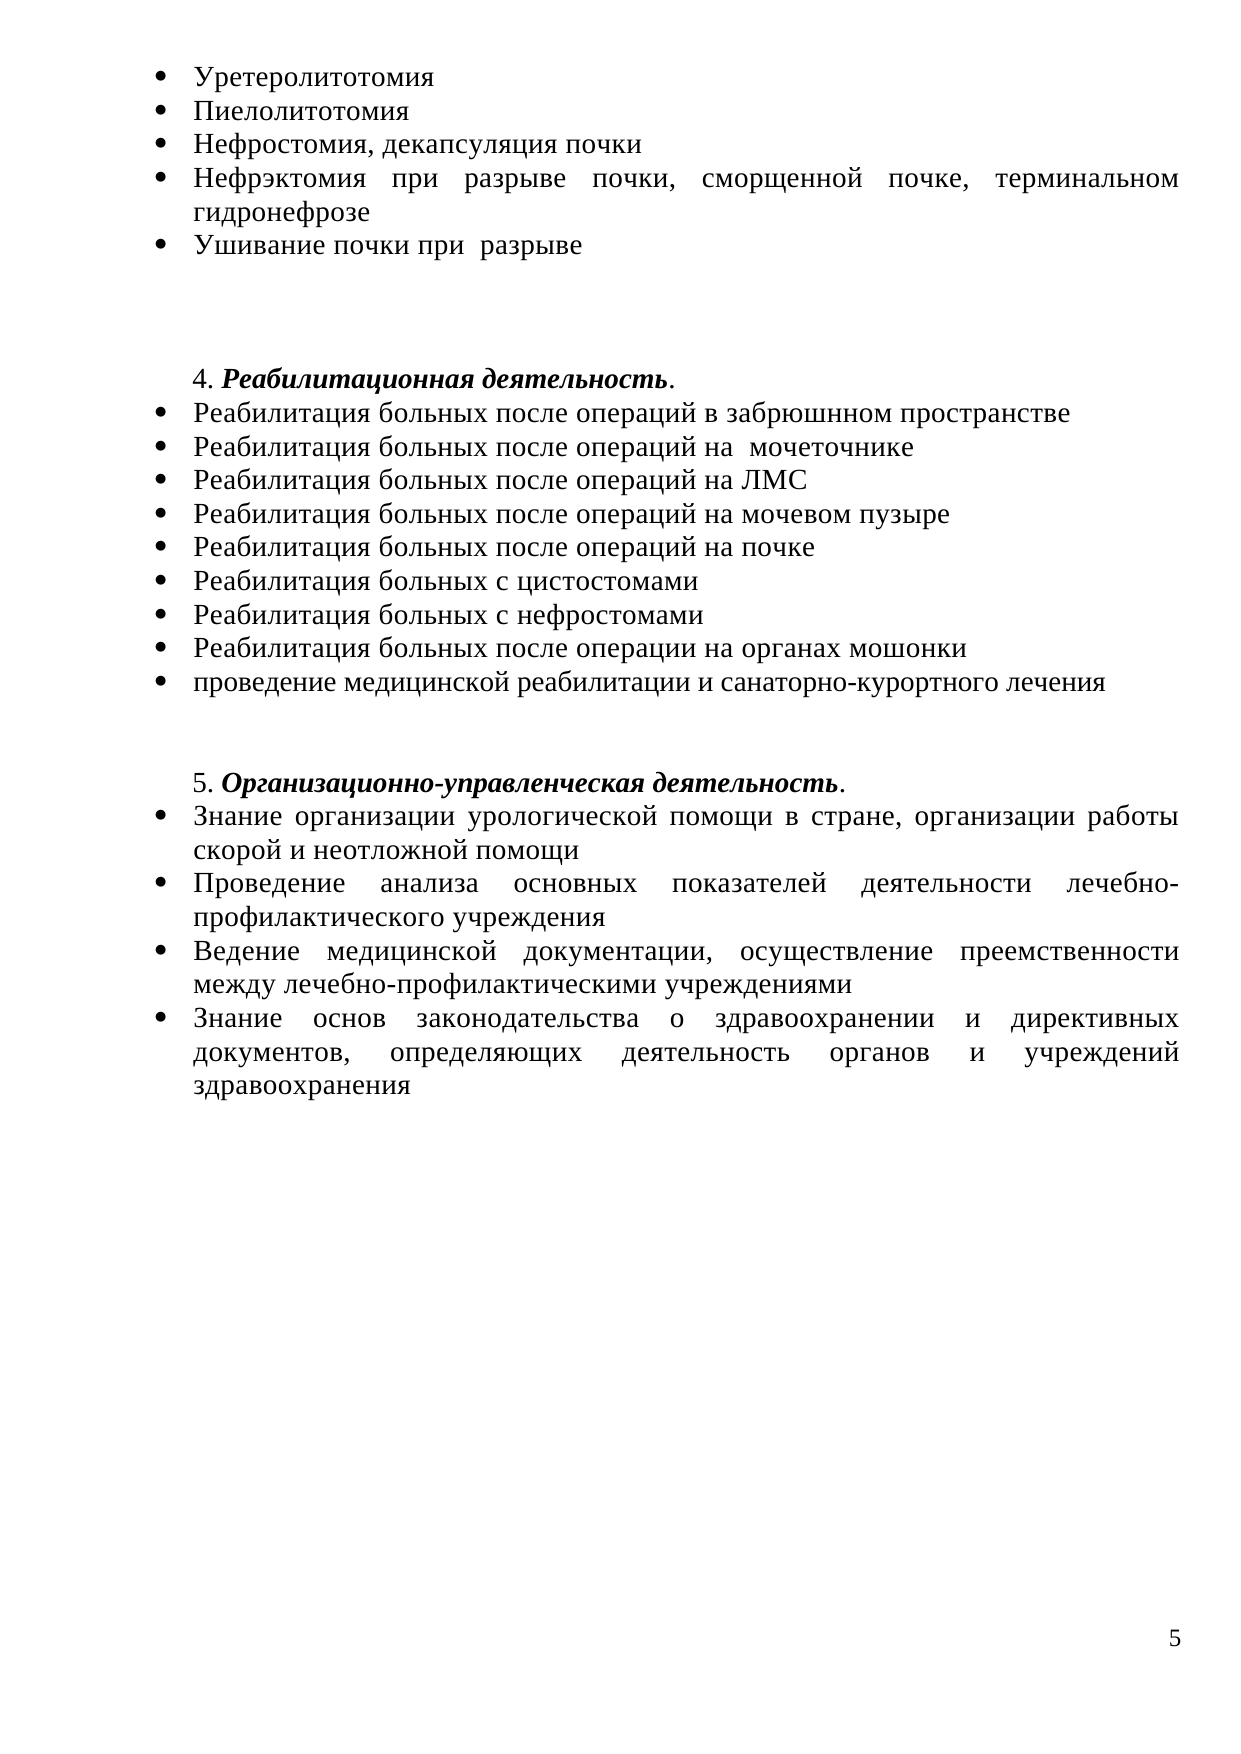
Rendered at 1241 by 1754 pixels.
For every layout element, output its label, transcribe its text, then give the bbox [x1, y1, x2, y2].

list Нефростомия, декапсуляция почки [156, 126, 1181, 160]
list Реабилитация больных после операций на почке [156, 529, 1181, 563]
list Реабилитация больных после операций на мочевом пузыре [156, 496, 1181, 529]
list Нефрэктомия при разрыве почки, сморщенной почке, терминальном гидронефрозе [156, 160, 1181, 227]
list Пиелолитотомия [156, 93, 1181, 126]
list Знание основ законодательства о здравоохранении и директивных документов, определяющих деятельность органов и учреждений здравоохранения [156, 1000, 1181, 1101]
list Реабилитация больных с нефростомами [156, 597, 1181, 631]
list Реабилитация больных с цистостомами [156, 563, 1181, 597]
list Ушивание почки при разрыве [156, 227, 1181, 261]
list Реабилитация больных после операции на органах мошонки [156, 631, 1181, 664]
list Уретеролитотомия [156, 59, 1181, 93]
list Реабилитация больных после операций на ЛМС [156, 462, 1181, 496]
list Знание организации урологической помощи в стране, организации работы скорой и неотложной помощи [156, 798, 1181, 866]
list Реабилитация больных после операций на мочеточнике [156, 429, 1181, 462]
list проведение медицинской реабилитации и санаторно-курортного лечения [156, 664, 1181, 698]
list Ведение медицинской документации, осуществление преемственности между лечебно-профилактическими учреждениями [156, 933, 1181, 1000]
list Реабилитация больных после операций в забрюшнном пространстве [156, 395, 1181, 429]
text 4. Реабилитационная деятельность. [118, 361, 1181, 395]
list Проведение анализа основных показателей деятельности лечебно-профилактического учреждения [156, 866, 1181, 933]
text 5. Организационно-управленческая деятельность. [118, 765, 1181, 798]
